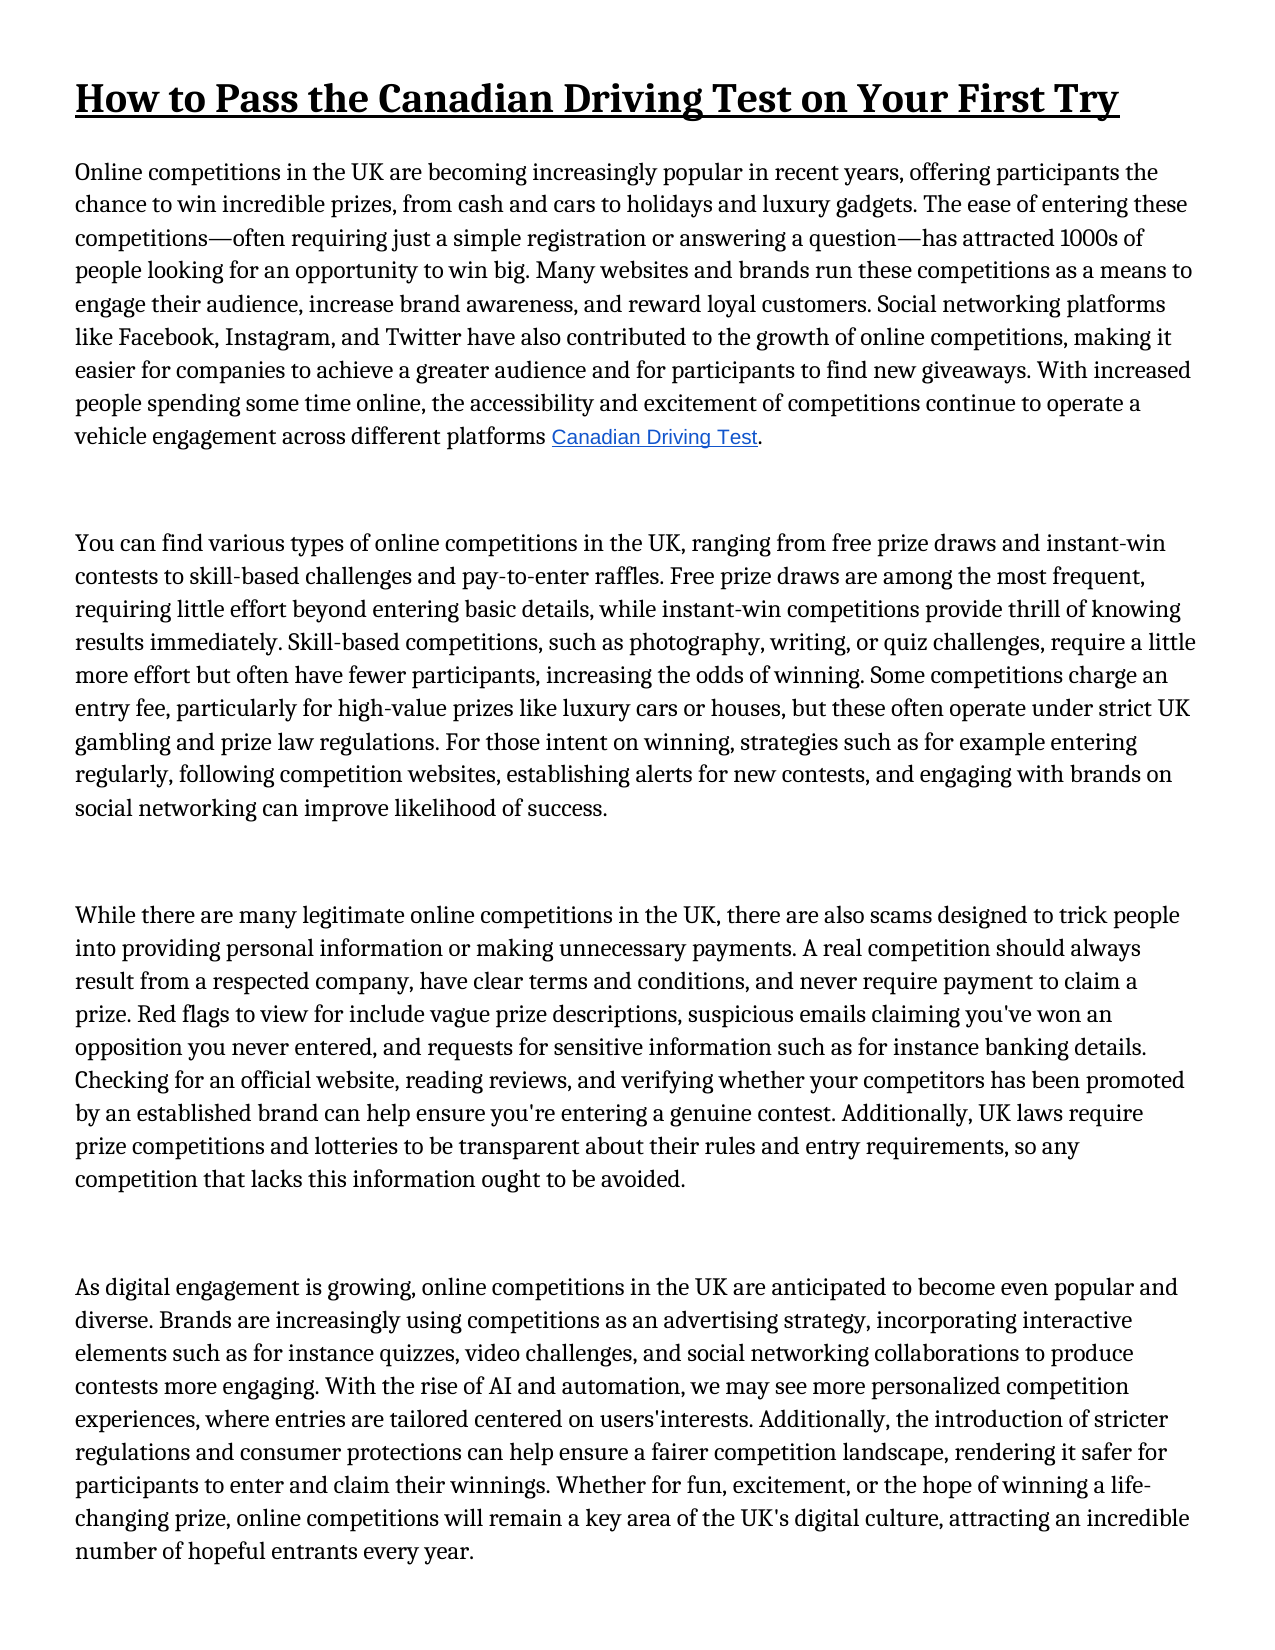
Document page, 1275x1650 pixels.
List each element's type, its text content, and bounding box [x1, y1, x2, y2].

text How to Pass the Canadian Driving Test on Your First Try Online competitions in the UK are becoming increasingly popular in recent years, offering participants the chance to win incredible prizes, from cash and cars to holidays and luxury gadgets. The ease of entering these competitions—often requiring just a simple registration or answering a question—has attracted 1000s of people looking for an opportunity to win big. Many websites and brands run these competitions as a means to engage their audience, increase brand awareness, and reward loyal customers. Social networking platforms like Facebook, Instagram, and Twitter have also contributed to the growth of online competitions, making it easier for companies to achieve a greater audience and for participants to find new giveaways. With increased people spending some time online, the accessibility and excitement of competitions continue to operate a vehicle engagement across different platforms Canadian Driving Test. [75, 75, 1200, 450]
text As digital engagement is growing, online competitions in the UK are anticipated to become even popular and diverse. Brands are increasingly using competitions as an advertising strategy, incorporating interactive elements such as for instance quizzes, video challenges, and social networking collaborations to produce contests more engaging. With the rise of AI and automation, we may see more personalized competition experiences, where entries are tailored centered on users'interests. Additionally, the introduction of stricter regulations and consumer protections can help ensure a fairer competition landscape, rendering it safer for participants to enter and claim their winnings. Whether for fun, excitement, or the hope of winning a life-changing prize, online competitions will remain a key area of the UK's digital culture, attracting an incredible number of hopeful entrants every year. [75, 1273, 1200, 1566]
text You can find various types of online competitions in the UK, ranging from free prize draws and instant-win contests to skill-based challenges and pay-to-enter raffles. Free prize draws are among the most frequent, requiring little effort beyond entering basic details, while instant-win competitions provide thrill of knowing results immediately. Skill-based competitions, such as photography, writing, or quiz challenges, require a little more effort but often have fewer participants, increasing the odds of winning. Some competitions charge an entry fee, particularly for high-value prizes like luxury cars or houses, but these often operate under strict UK gambling and prize law regulations. For those intent on winning, strategies such as for example entering regularly, following competition websites, establishing alerts for new contests, and engaging with brands on social networking can improve likelihood of success. [75, 529, 1200, 822]
text While there are many legitimate online competitions in the UK, there are also scams designed to trick people into providing personal information or making unnecessary payments. A real competition should always result from a respected company, have clear terms and conditions, and never require payment to claim a prize. Red flags to view for include vague prize descriptions, suspicious emails claiming you've won an opposition you never entered, and requests for sensitive information such as for instance banking details. Checking for an official website, reading reviews, and verifying whether your competitors has been promoted by an established brand can help ensure you're entering a genuine contest. Additionally, UK laws require prize competitions and lotteries to be transparent about their rules and entry requirements, so any competition that lacks this information ought to be avoided. [75, 901, 1200, 1194]
